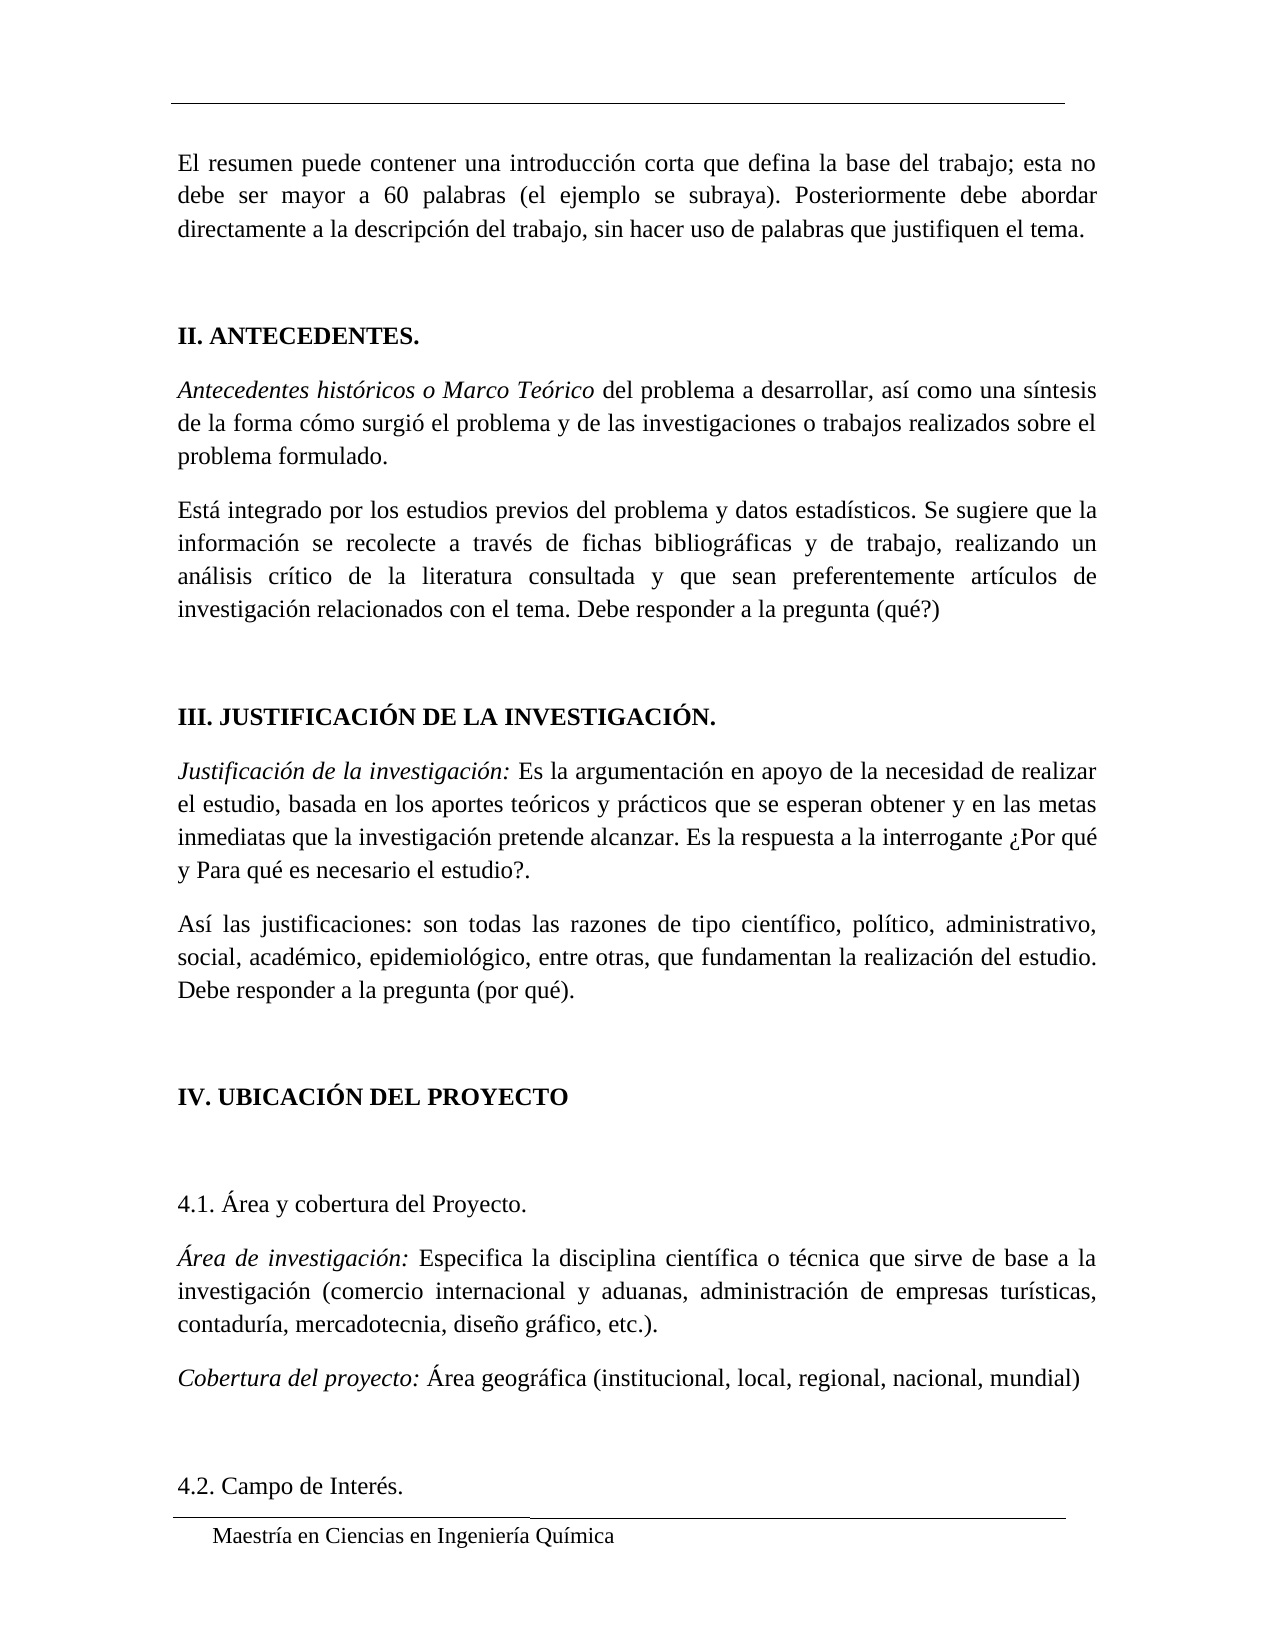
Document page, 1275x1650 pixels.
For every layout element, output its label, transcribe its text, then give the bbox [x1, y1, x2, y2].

text Así las justificaciones: son todas las razones de tipo científico, político, administrativo, social, académico, epidemiológico, entre otras, que fundamentan la realización del estudio. Debe responder a la pregunta (por qué). [177, 909, 1098, 1003]
text 4.2. Campo de Interés. [177, 1471, 1098, 1499]
text IV. UBICACIÓN DEL PROYECTO [177, 1082, 1098, 1111]
text II. ANTECEDENTES. [177, 321, 1098, 350]
text 4.1. Área y cobertura del Proyecto. [177, 1189, 1098, 1218]
text Antecedentes históricos o Marco Teórico del problema a desarrollar, así como una síntesis de la forma cómo surgió el problema y de las investigaciones o trabajos realizados sobre el problema formulado. [177, 375, 1098, 470]
text Cobertura del proyecto: Área geográfica (institucional, local, regional, nacional, mundial) [177, 1363, 1098, 1392]
text El resumen puede contener una introducción corta que defina la base del trabajo; esta no debe ser mayor a 60 palabras (el ejemplo se subraya). Posteriormente debe abordar directamente a la descripción del trabajo, sin hacer uso de palabras que justifiquen el tema. [177, 148, 1098, 242]
text Justificación de la investigación: Es la argumentación en apoyo de la necesidad de realizar el estudio, basada en los aportes teóricos y prácticos que se esperan obtener y en las metas inmediatas que la investigación pretende alcanzar. Es la respuesta a la interrogante ¿Por qué y Para qué es necesario el estudio?. [177, 756, 1098, 883]
text Área de investigación: Especifica la disciplina científica o técnica que sirve de base a la investigación (comercio internacional y aduanas, administración de empresas turísticas, contaduría, mercadotecnia, diseño gráfico, etc.). [177, 1243, 1098, 1338]
text III. JUSTIFICACIÓN DE LA INVESTIGACIÓN. [177, 702, 1098, 731]
text Está integrado por los estudios previos del problema y datos estadísticos. Se sugiere que la información se recolecte a través de fichas bibliográficas y de trabajo, realizando un análisis crítico de la literatura consultada y que sean preferentemente artículos de investigación relacionados con el tema. Debe responder a la pregunta (qué?) [177, 495, 1098, 623]
